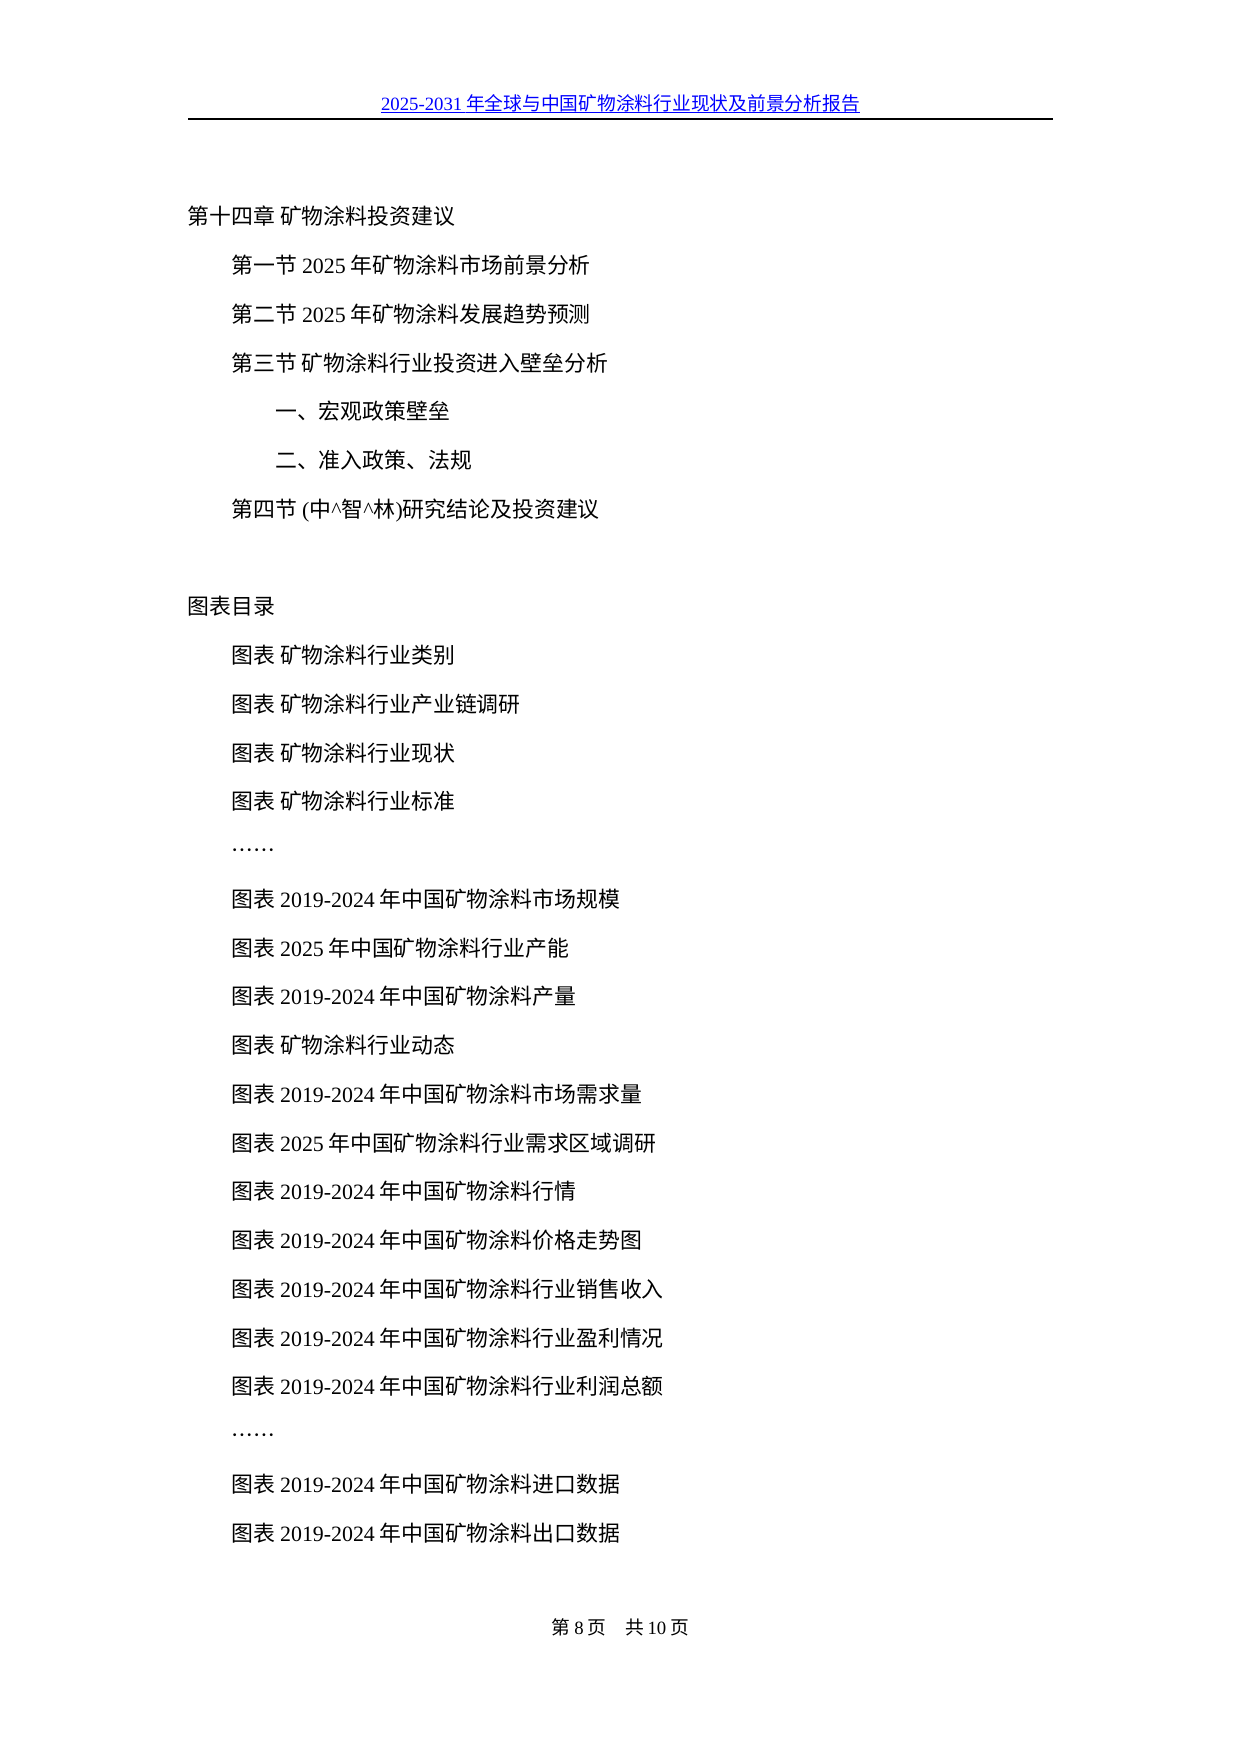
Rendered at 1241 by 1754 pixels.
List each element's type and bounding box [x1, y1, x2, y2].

text [187, 150, 1053, 1548]
